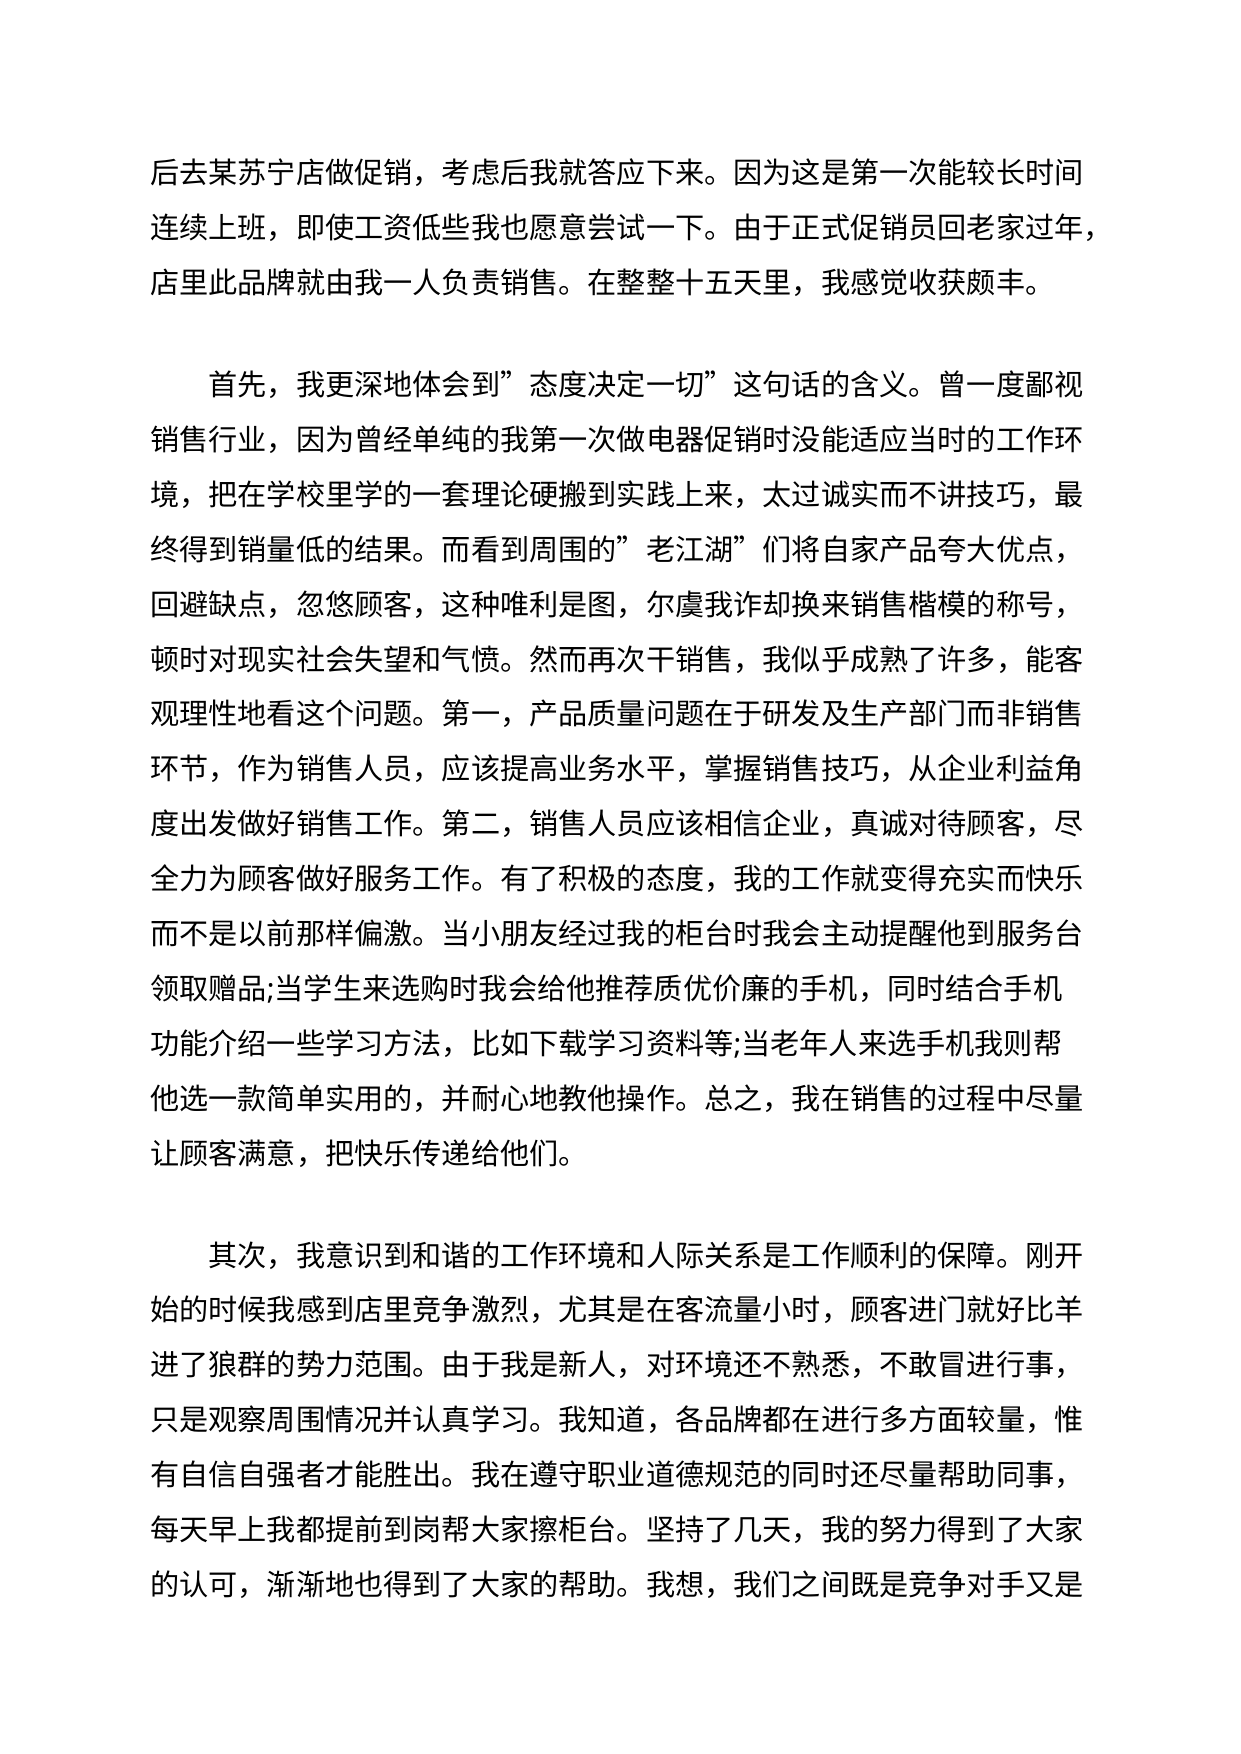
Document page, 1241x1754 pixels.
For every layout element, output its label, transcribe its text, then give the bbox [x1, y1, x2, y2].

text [150, 1232, 1090, 1604]
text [150, 150, 1090, 302]
text 首先，我更深地体会到”态度决定一切”这句话的含义。曾一度鄙视销售行业，因为曾经单纯的我第一次做电器促销时没能适应当时的工作环境，把在学校里学的一套理论硬搬到实践上来，太过诚实而不讲技巧，最终得到销量低的结果。而看到周围的”老江湖”们将自家产品夸大优点，回避缺点，忽悠顾客，这种唯利是图，尔虞我诈却换来销售楷模的称号，顿时对现实社会失望和气愤。然而再次干销售，我似乎成熟了许多，能客观理性地看这个问题。第一，产品质量问题在于研发及生产部门而非销售环节，作为销售人员，应该提高业务水平，掌握销售技巧，从企业利益角度出发做好销售工作。第二，销售人员应该相信企业，真诚对待顾客，尽全力为顾客做好服务工作。有了积极的态度，我的工作就变得充实而快乐而不是以前那样偏激。当小朋友经过我的柜台时我会主动提醒他到服务台领取赠品;当学生来选购时我会给他推荐质优价廉的手机，同时结合手机功能介绍一些学习方法，比如下载学习资料等;当老年人来选手机我则帮他选一款简单实用的，并耐心地教他操作。总之，我在销售的过程中尽量让顾客满意，把快乐传递给他们。 [150, 362, 1090, 1173]
